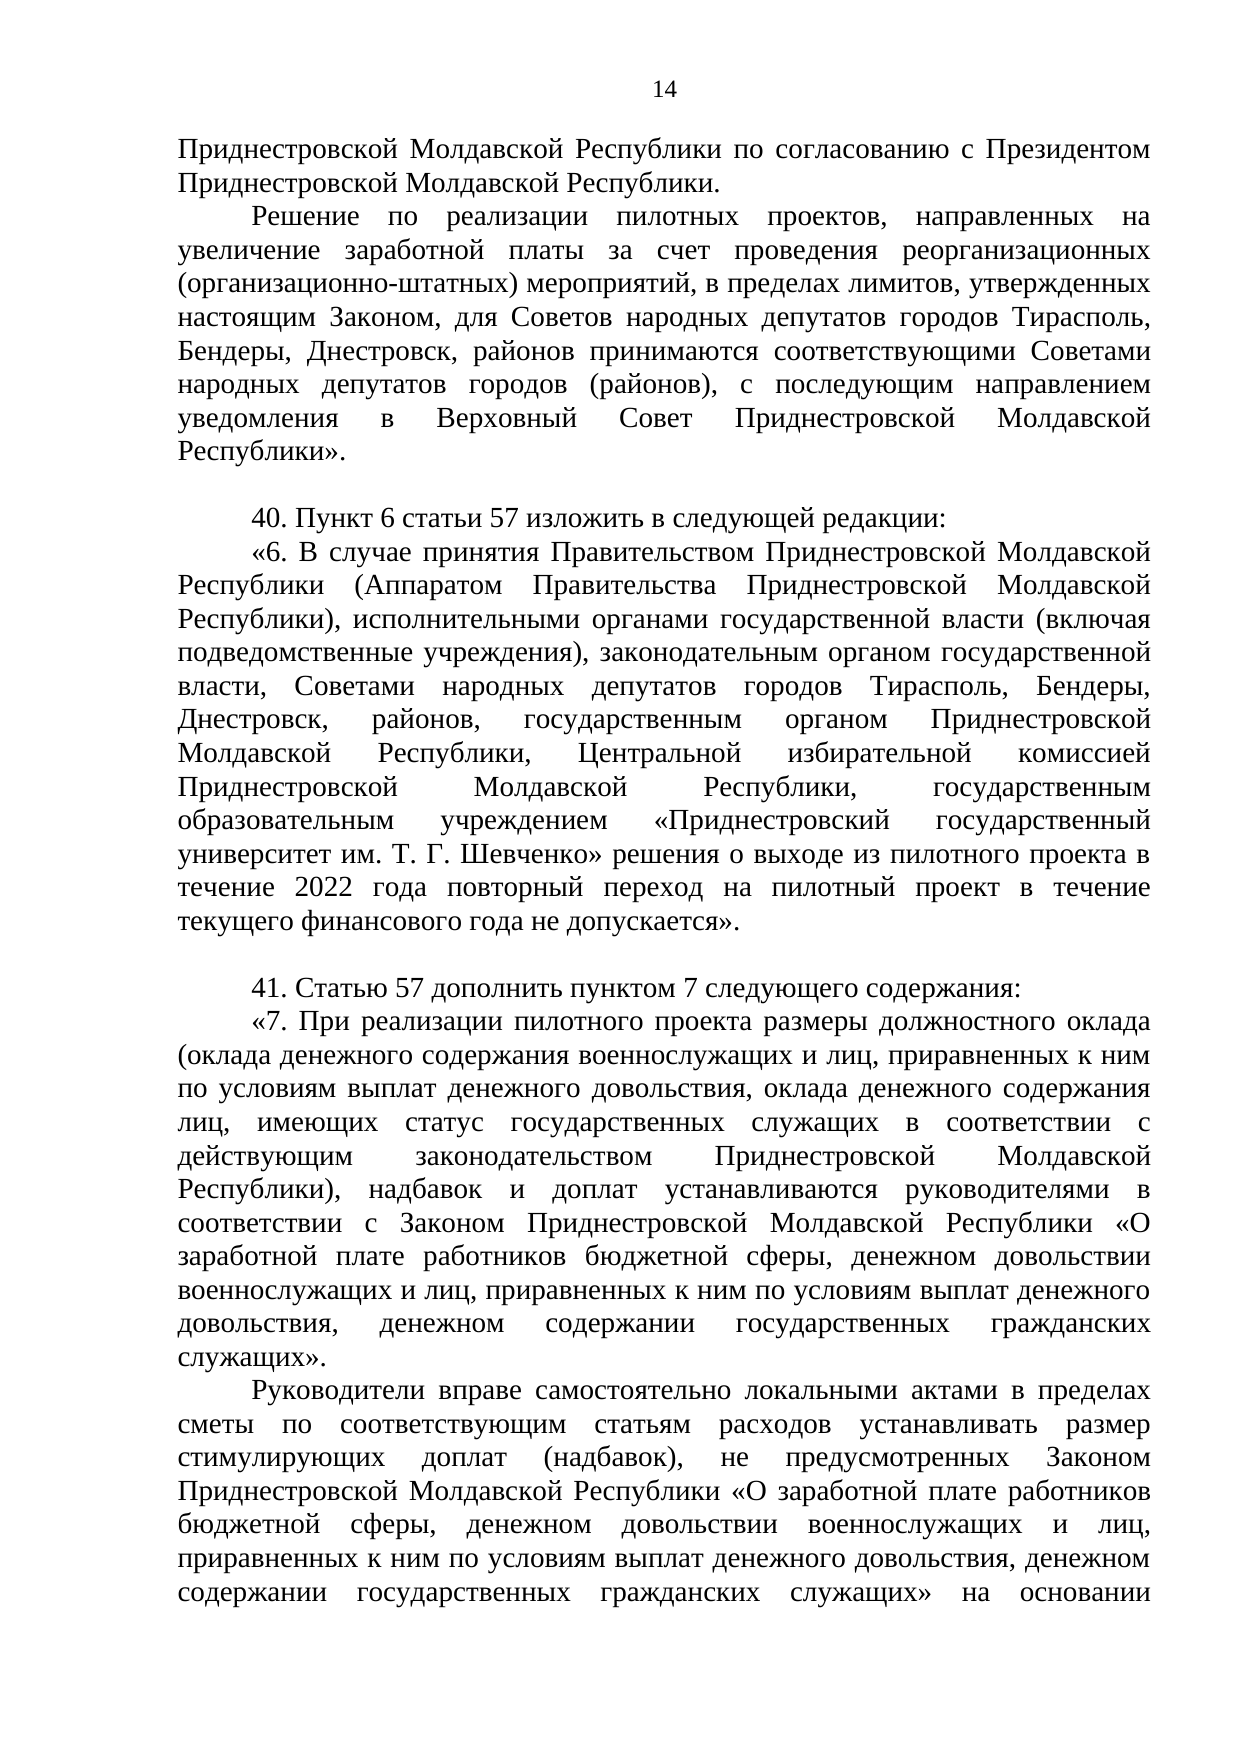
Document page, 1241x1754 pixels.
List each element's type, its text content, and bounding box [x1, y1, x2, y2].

text Решение по реализации пилотных проектов, направленных на увеличение заработной платы за счет проведения реорганизационных (организационно-штатных) мероприятий, в пределах лимитов, утвержденных настоящим Законом, для Советов народных депутатов городов Тирасполь, Бендеры, Днестровск, районов принимаются соответствующими Советами народных депутатов городов (районов), с последующим направлением уведомления в Верховный Совет Приднестровской Молдавской Республики». [177, 198, 1152, 467]
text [177, 1372, 1152, 1607]
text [177, 131, 1152, 198]
text 41. Статью 57 дополнить пунктом 7 следующего содержания: [177, 970, 1152, 1003]
text «6. В случае принятия Правительством Приднестровской Молдавской Республики (Аппаратом Правительства Приднестровской Молдавской Республики), исполнительными органами государственной власти (включая подведомственные учреждения), законодательным органом государственной власти, Советами народных депутатов городов Тирасполь, Бендеры, Днестровск, районов, государственным органом Приднестровской Молдавской Республики, Центральной избирательной комиссией Приднестровской Молдавской Республики, государственным образовательным учреждением «Приднестровский государственный университет им. Т. Г. Шевченко» решения о выходе из пилотного проекта в течение 2022 года повторный переход на пилотный проект в течение текущего финансового года не допускается». [177, 534, 1152, 936]
text 40. Пункт 6 статьи 57 изложить в следующей редакции: [177, 500, 1152, 534]
text «7. При реализации пилотного проекта размеры должностного оклада (оклада денежного содержания военнослужащих и лиц, приравненных к ним по условиям выплат денежного довольствия, оклада денежного содержания лиц, имеющих статус государственных служащих в соответствии с действующим законодательством Приднестровской Молдавской Республики), надбавок и доплат устанавливаются руководителями в соответствии с Законом Приднестровской Молдавской Республики «О заработной плате работников бюджетной сферы, денежном довольствии военнослужащих и лиц, приравненных к ним по условиям выплат денежного довольствия, денежном содержании государственных гражданских служащих». [177, 1003, 1152, 1372]
